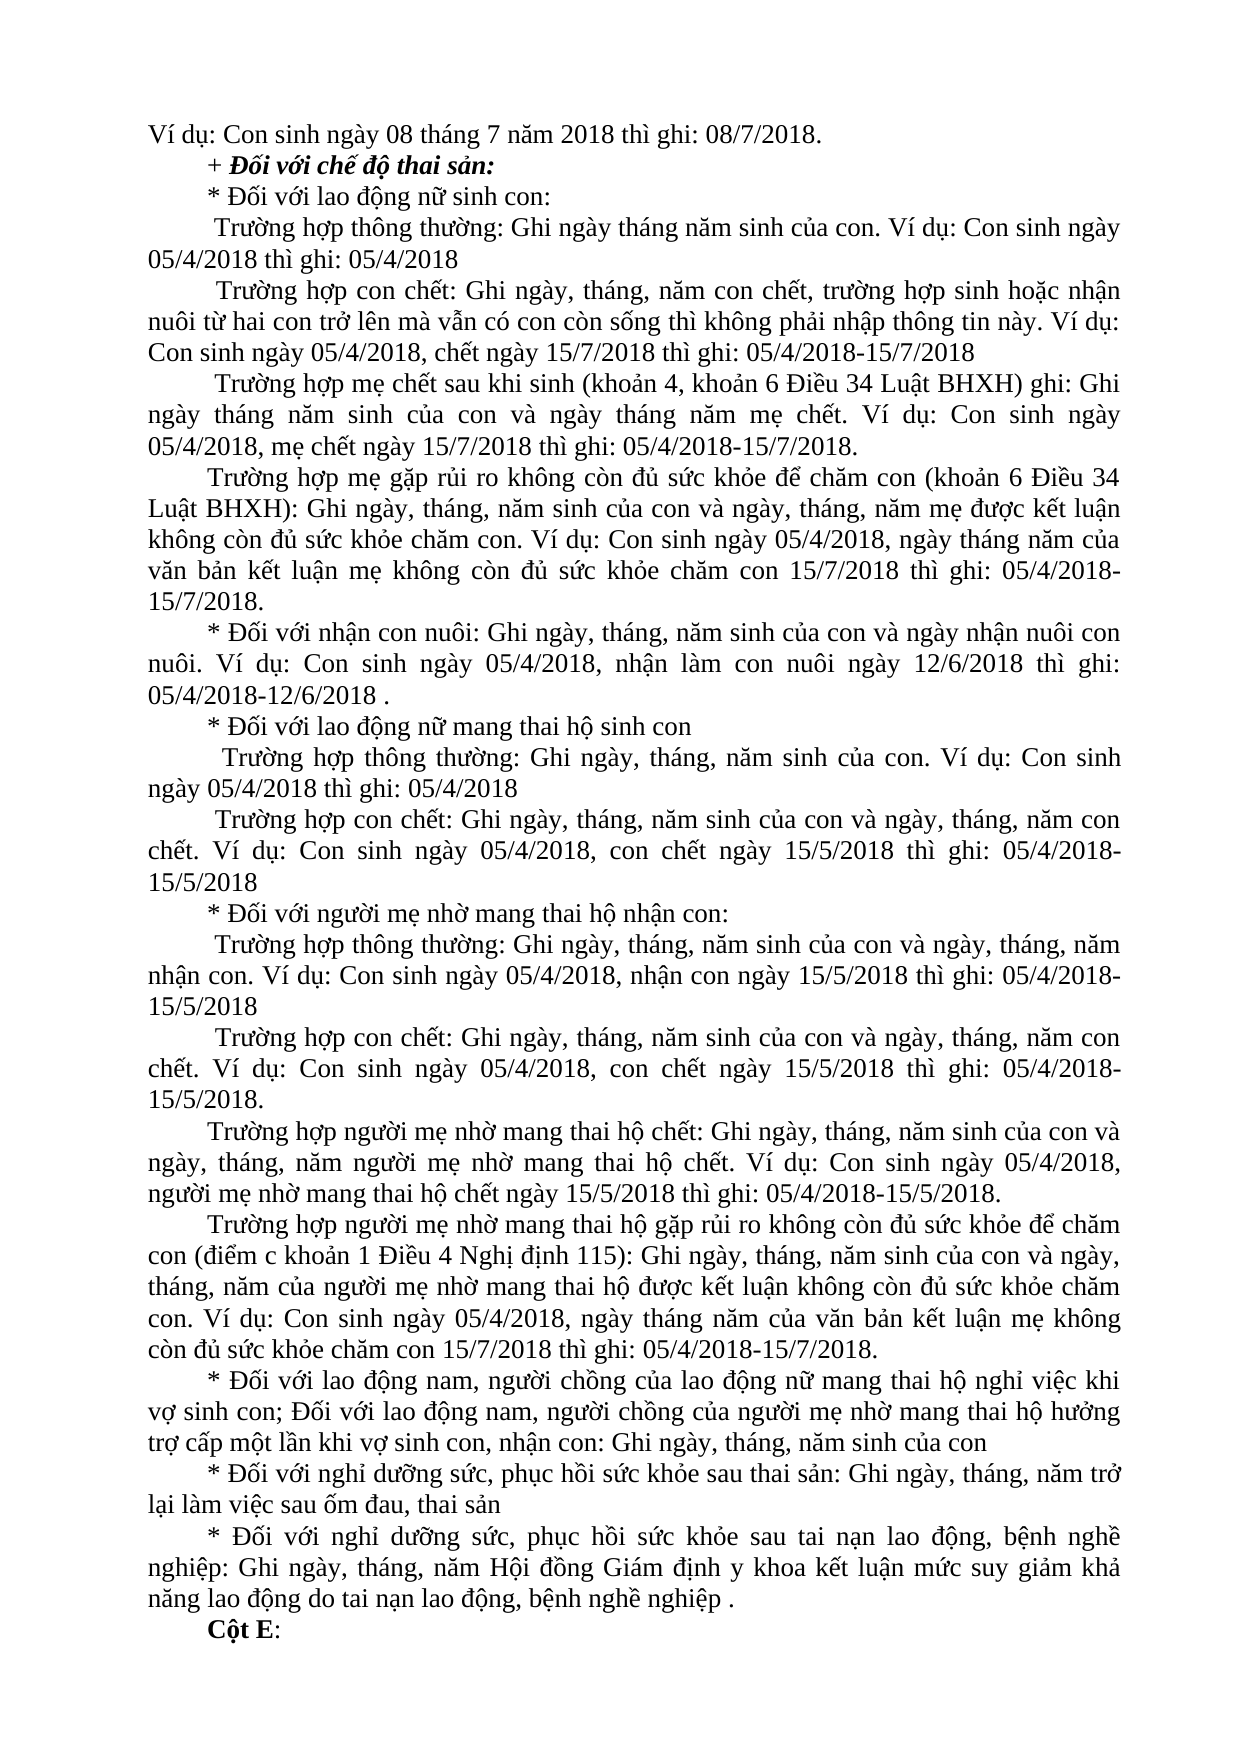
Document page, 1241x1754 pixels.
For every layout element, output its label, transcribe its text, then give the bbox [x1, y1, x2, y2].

text * Đối với người mẹ nhờ mang thai hộ nhận con: [148, 897, 1122, 928]
text Trường hợp mẹ gặp rủi ro không còn đủ sức khỏe để chăm con (khoản 6 Điều 34 Luật BHXH): Ghi ngày, tháng, năm sinh của con và ngày, tháng, năm mẹ được kết luận không còn đủ sức khỏe chăm con. Ví dụ: Con sinh ngày 05/4/2018, ngày tháng năm của văn bản kết luận mẹ không còn đủ sức khỏe chăm con 15/7/2018 thì ghi: 05/4/2018-15/7/2018. [148, 461, 1122, 616]
text Trường hợp con chết: Ghi ngày, tháng, năm sinh của con và ngày, tháng, năm con chết. Ví dụ: Con sinh ngày 05/4/2018, con chết ngày 15/5/2018 thì ghi: 05/4/2018-15/5/2018. [148, 1021, 1122, 1115]
text * Đối với lao động nữ mang thai hộ sinh con [148, 710, 1122, 741]
text * Đối với lao động nam, người chồng của lao động nữ mang thai hộ nghỉ việc khi vợ sinh con; Đối với lao động nam, người chồng của người mẹ nhờ mang thai hộ hưởng trợ cấp một lần khi vợ sinh con, nhận con: Ghi ngày, tháng, năm sinh của con [148, 1364, 1122, 1457]
text Trường hợp con chết: Ghi ngày, tháng, năm con chết, trường hợp sinh hoặc nhận nuôi từ hai con trở lên mà vẫn có con còn sống thì không phải nhập thông tin này. Ví dụ: Con sinh ngày 05/4/2018, chết ngày 15/7/2018 thì ghi: 05/4/2018-15/7/2018 [148, 274, 1122, 367]
text * Đối với lao động nữ sinh con: [148, 180, 1122, 212]
text Trường hợp thông thường: Ghi ngày, tháng, năm sinh của con. Ví dụ: Con sinh ngày 05/4/2018 thì ghi: 05/4/2018 [148, 741, 1122, 803]
text Trường hợp mẹ chết sau khi sinh (khoản 4, khoản 6 Điều 34 Luật BHXH) ghi: Ghi ngày tháng năm sinh của con và ngày tháng năm mẹ chết. Ví dụ: Con sinh ngày 05/4/2018, mẹ chết ngày 15/7/2018 thì ghi: 05/4/2018-15/7/2018. [148, 367, 1122, 461]
text + Đối với chế độ thai sản: [148, 149, 1122, 180]
text Trường hợp con chết: Ghi ngày, tháng, năm sinh của con và ngày, tháng, năm con chết. Ví dụ: Con sinh ngày 05/4/2018, con chết ngày 15/5/2018 thì ghi: 05/4/2018-15/5/2018 [148, 803, 1122, 897]
text Trường hợp thông thường: Ghi ngày tháng năm sinh của con. Ví dụ: Con sinh ngày 05/4/2018 thì ghi: 05/4/2018 [148, 212, 1122, 274]
text * Đối với nghỉ dưỡng sức, phục hồi sức khỏe sau tai nạn lao động, bệnh nghề nghiệp: Ghi ngày, tháng, năm Hội đồng Giám định y khoa kết luận mức suy giảm khả năng lao động do tai nạn lao động, bệnh nghề nghiệp . [148, 1520, 1122, 1613]
text * Đối với nghỉ dưỡng sức, phục hồi sức khỏe sau thai sản: Ghi ngày, tháng, năm trở lại làm việc sau ốm đau, thai sản [148, 1457, 1122, 1520]
text Cột E: [148, 1613, 1122, 1644]
text Trường hợp người mẹ nhờ mang thai hộ gặp rủi ro không còn đủ sức khỏe để chăm con (điểm c khoản 1 Điều 4 Nghị định 115): Ghi ngày, tháng, năm sinh của con và ngày, tháng, năm của người mẹ nhờ mang thai hộ được kết luận không còn đủ sức khỏe chăm con. Ví dụ: Con sinh ngày 05/4/2018, ngày tháng năm của văn bản kết luận mẹ không còn đủ sức khỏe chăm con 15/7/2018 thì ghi: 05/4/2018-15/7/2018. [148, 1208, 1122, 1364]
text Trường hợp thông thường: Ghi ngày, tháng, năm sinh của con và ngày, tháng, năm nhận con. Ví dụ: Con sinh ngày 05/4/2018, nhận con ngày 15/5/2018 thì ghi: 05/4/2018-15/5/2018 [148, 928, 1122, 1021]
text * Đối với nhận con nuôi: Ghi ngày, tháng, năm sinh của con và ngày nhận nuôi con nuôi. Ví dụ: Con sinh ngày 05/4/2018, nhận làm con nuôi ngày 12/6/2018 thì ghi: 05/4/2018-12/6/2018 . [148, 616, 1122, 710]
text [148, 118, 1122, 149]
text Trường hợp người mẹ nhờ mang thai hộ chết: Ghi ngày, tháng, năm sinh của con và ngày, tháng, năm người mẹ nhờ mang thai hộ chết. Ví dụ: Con sinh ngày 05/4/2018, người mẹ nhờ mang thai hộ chết ngày 15/5/2018 thì ghi: 05/4/2018-15/5/2018. [148, 1115, 1122, 1208]
